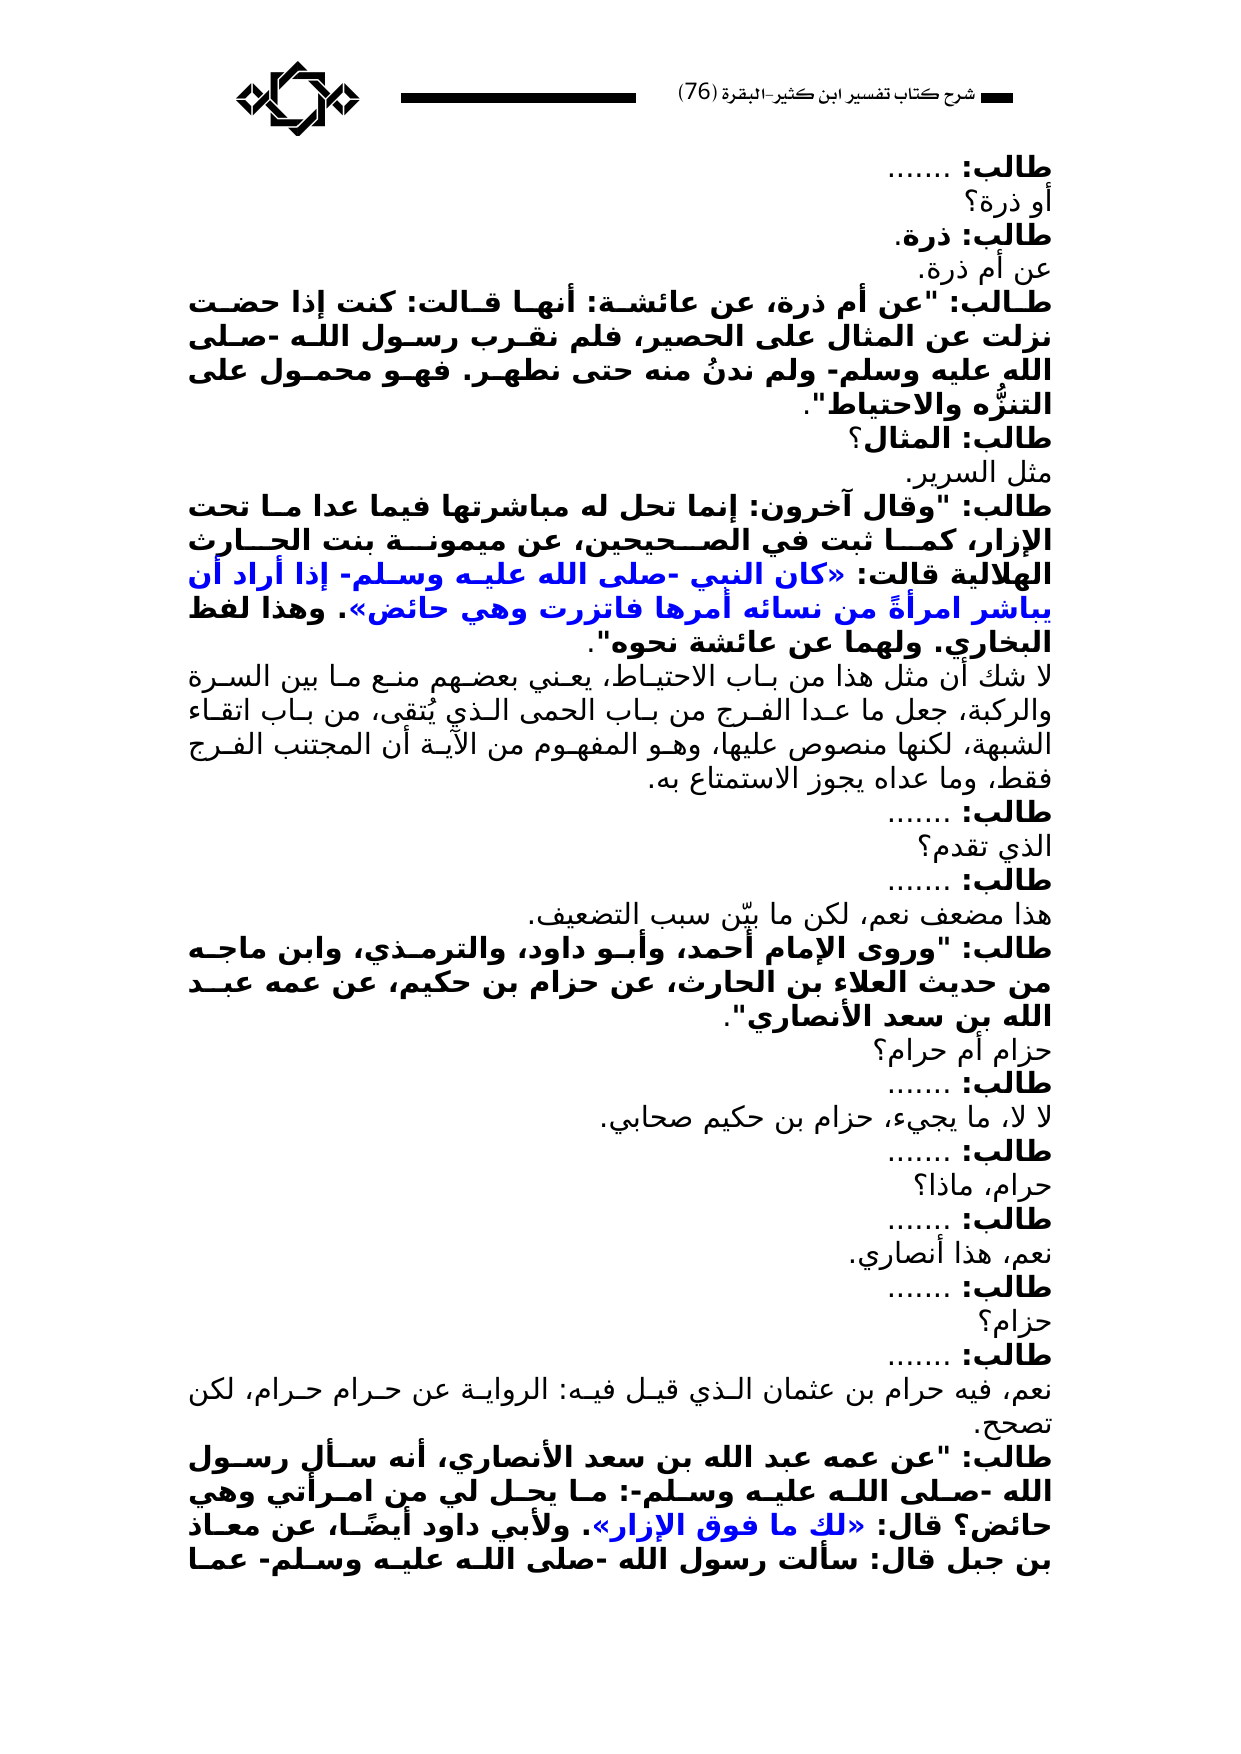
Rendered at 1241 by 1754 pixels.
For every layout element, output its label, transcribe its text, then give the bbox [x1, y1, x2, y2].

text طالب: المثال؟ [187, 422, 1053, 456]
text طالب: "وقال آخرون: إنما تحل له مباشرتها فيما عدا ما تحت الإزار، كما ثبت في الصحيحين، عن ميمونة بنت الحارث الهلالية قالت: «كان النبي -صلى الله عليه وسلم- إذا أراد أن يباشر امرأةً من نسائه أمرها فاتزرت وهي حائض». وهذا لفظ البخاري. ولهما عن عائشة نحوه". [187, 489, 1053, 659]
text طالب: ....... [187, 1067, 1053, 1101]
text طالب: ذرة. [187, 218, 1053, 252]
text طالب: ....... [187, 863, 1053, 897]
text نعم، فيه حرام بن عثمان الذي قيل فيه: الرواية عن حرام حرام، لكن تصحح. [187, 1372, 1053, 1440]
text أو ذرة؟ [187, 184, 1053, 218]
text مثل السرير. [187, 456, 1053, 489]
text طالب: ....... [187, 1203, 1053, 1237]
text لا شك أن مثل هذا من باب الاحتياط، يعني بعضهم منع ما بين السرة والركبة، جعل ما عدا الفرج من باب الحمى الذي يُتقى، من باب اتقاء الشبهة، لكنها منصوص عليها، وهو المفهوم من الآية أن المجتنب الفرج فقط، وما عداه يجوز الاستمتاع به. [187, 659, 1053, 795]
text عن أم ذرة. [187, 252, 1053, 286]
text طالب: ....... [187, 1338, 1053, 1372]
text طالب: "وروى الإمام أحمد، وأبو داود، والترمذي، وابن ماجه من حديث العلاء بن الحارث، عن حزام بن حكيم، عن عمه عبد الله بن سعد الأنصاري". [187, 931, 1053, 1033]
text طالب: ....... [187, 1135, 1053, 1169]
text طالب: ....... [187, 1271, 1053, 1304]
text حزام؟ [187, 1304, 1053, 1338]
text الذي تقدم؟ [187, 829, 1053, 863]
text نعم، هذا أنصاري. [187, 1237, 1053, 1271]
text حزام أم حرام؟ [187, 1033, 1053, 1067]
text هذا مضعف نعم، لكن ما بيّن سبب التضعيف. [187, 897, 1053, 931]
text لا لا، ما يجيء، حزام بن حكيم صحابي. [187, 1101, 1053, 1135]
text طالب: "عن أم ذرة، عن عائشة: أنها قالت: كنت إذا حضت نزلت عن المثال على الحصير، فلم نقرب رسول الله -صلى الله عليه وسلم- ولم ندنُ منه حتى نطهر. فهو محمول على التنزُّه والاحتياط". [187, 286, 1053, 422]
text طالب: ....... [187, 150, 1053, 184]
text طالب: ....... [187, 795, 1053, 829]
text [187, 1440, 1053, 1576]
text حرام، ماذا؟ [187, 1169, 1053, 1203]
